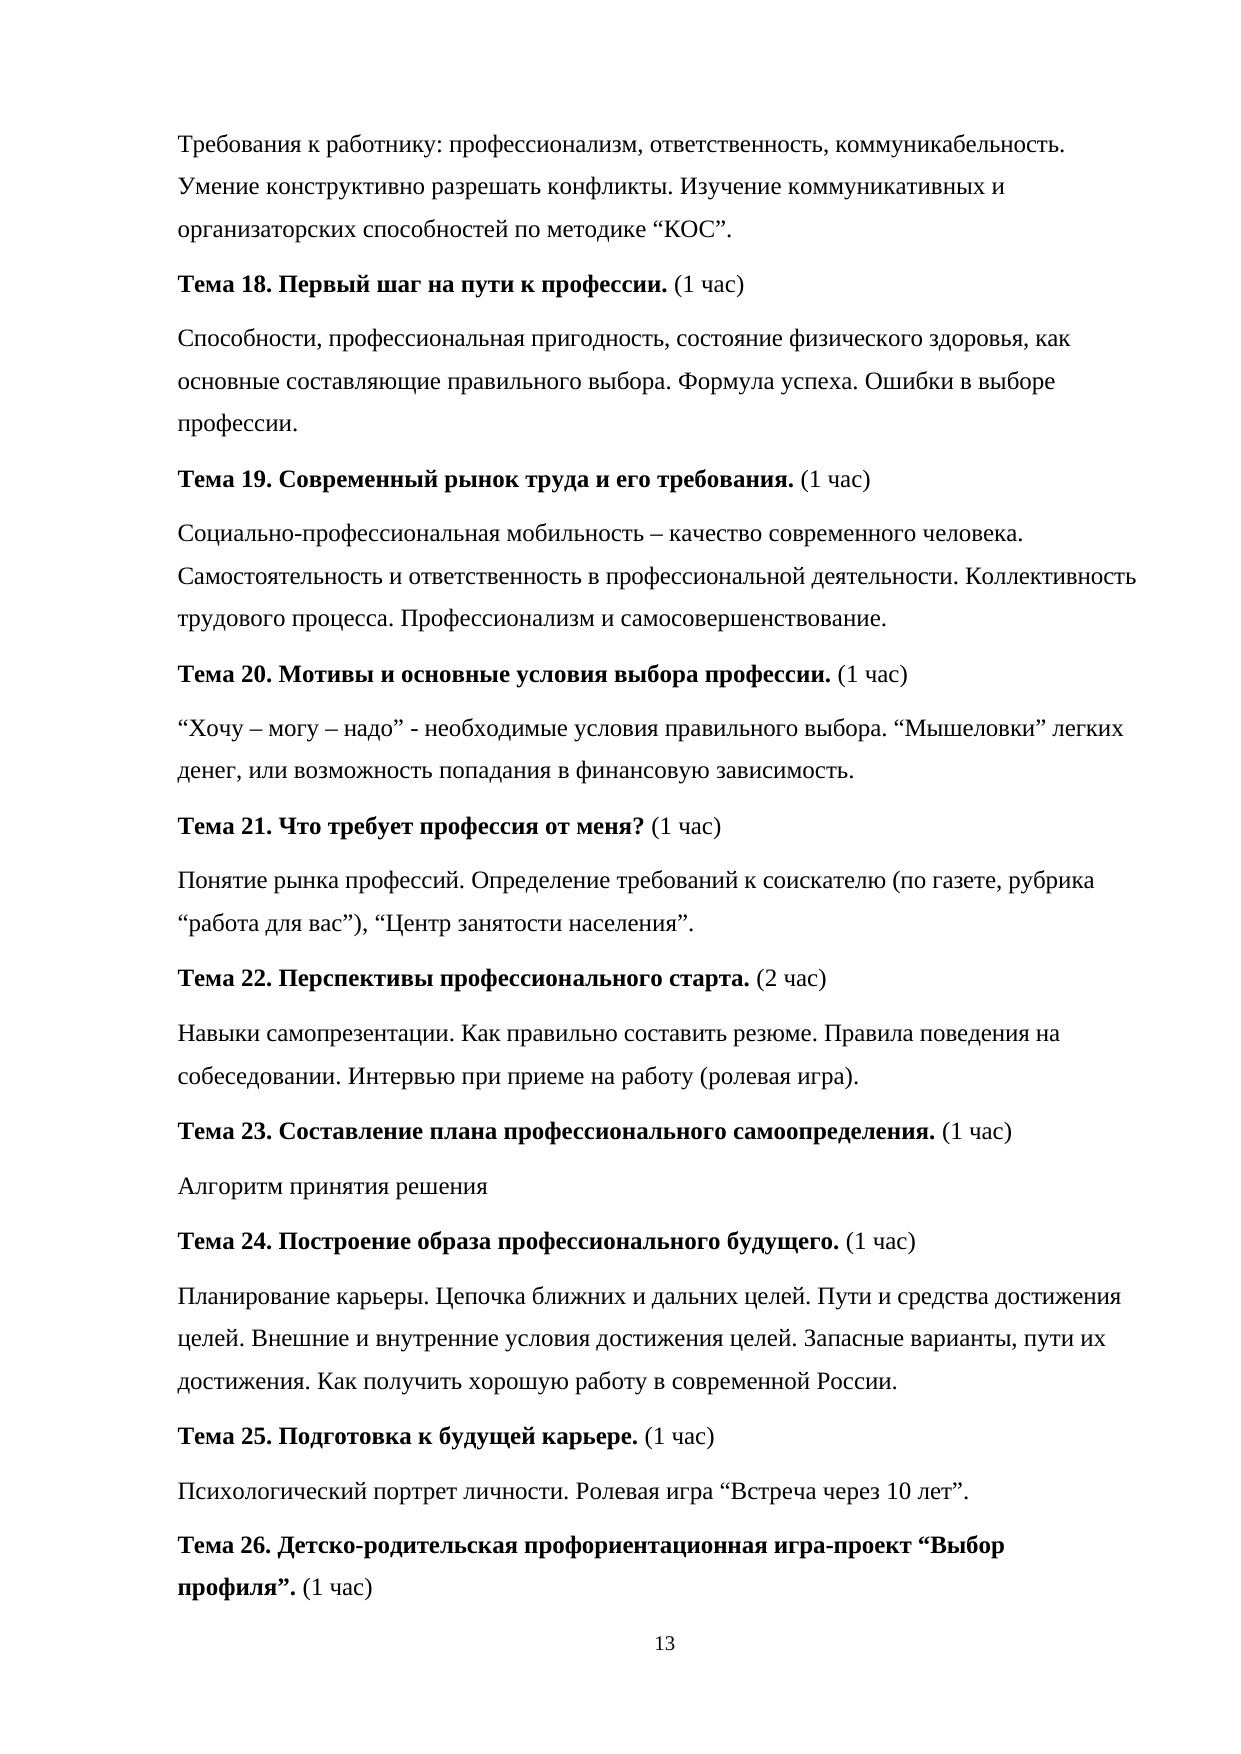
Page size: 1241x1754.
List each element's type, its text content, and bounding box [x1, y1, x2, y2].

text Тема 24. Построение образа профессионального будущего. (1 час) [177, 1205, 1152, 1260]
text Тема 22. Перспективы профессионального старта. (2 час) [177, 963, 1152, 992]
text Требования к работнику: профессионализм, ответственность, коммуникабельность. Умение конструктивно разрешать конфликты. Изучение коммуникативных и организаторских способностей по методике “КОС”. [177, 118, 1100, 246]
text Тема 19. Современный рынок труда и его требования. (1 час) [177, 464, 1152, 493]
text Тема 25. Подготовка к будущей карьере. (1 час) [177, 1421, 1152, 1450]
text Алгоритм принятия решения [177, 1150, 1152, 1205]
text Навыки самопрезентации. Как правильно составить резюме. Правила поведения на собеседовании. Интервью при приеме на работу (ролевая игра). [177, 1008, 1100, 1093]
text Тема 26. Детско-родительская профориентационная игра-проект “Выбор профиля”. (1 час) [177, 1520, 1022, 1604]
text Социально-профессиональная мобильность – качество современного человека. Самостоятельность и ответственность в профессиональной деятельности. Коллективность трудового процесса. Профессионализм и самосовершенствование. [177, 508, 1152, 635]
text Тема 18. Первый шаг на пути к профессии. (1 час) [177, 269, 1152, 298]
text Психологический портрет личности. Ролевая игра “Встреча через 10 лет”. [177, 1476, 1152, 1505]
text Тема 20. Мотивы и основные условия выбора профессии. (1 час) [177, 659, 1152, 687]
text Тема 21. Что требует профессия от меня? (1 час) [177, 811, 1152, 840]
text Способности, профессиональная пригодность, состояние физического здоровья, как основные составляющие правильного выбора. Формула успеха. Ошибки в выборе профессии. [177, 313, 1100, 440]
text “Хочу – могу – надо” - необходимые условия правильного выбора. “Мышеловки” легких денег, или возможность попадания в финансовую зависимость. [177, 702, 1152, 787]
text Планирование карьеры. Цепочка ближних и дальних целей. Пути и средства достижения целей. Внешние и внутренние условия достижения целей. Запасные варианты, пути их достижения. Как получить хорошую работу в современной России. [177, 1270, 1152, 1398]
text Понятие рынка профессий. Определение требований к соискателю (по газете, рубрика “работа для вас”), “Центр занятости населения”. [177, 855, 1126, 940]
text Тема 23. Составление плана профессионального самоопределения. (1 час) [177, 1095, 1152, 1150]
